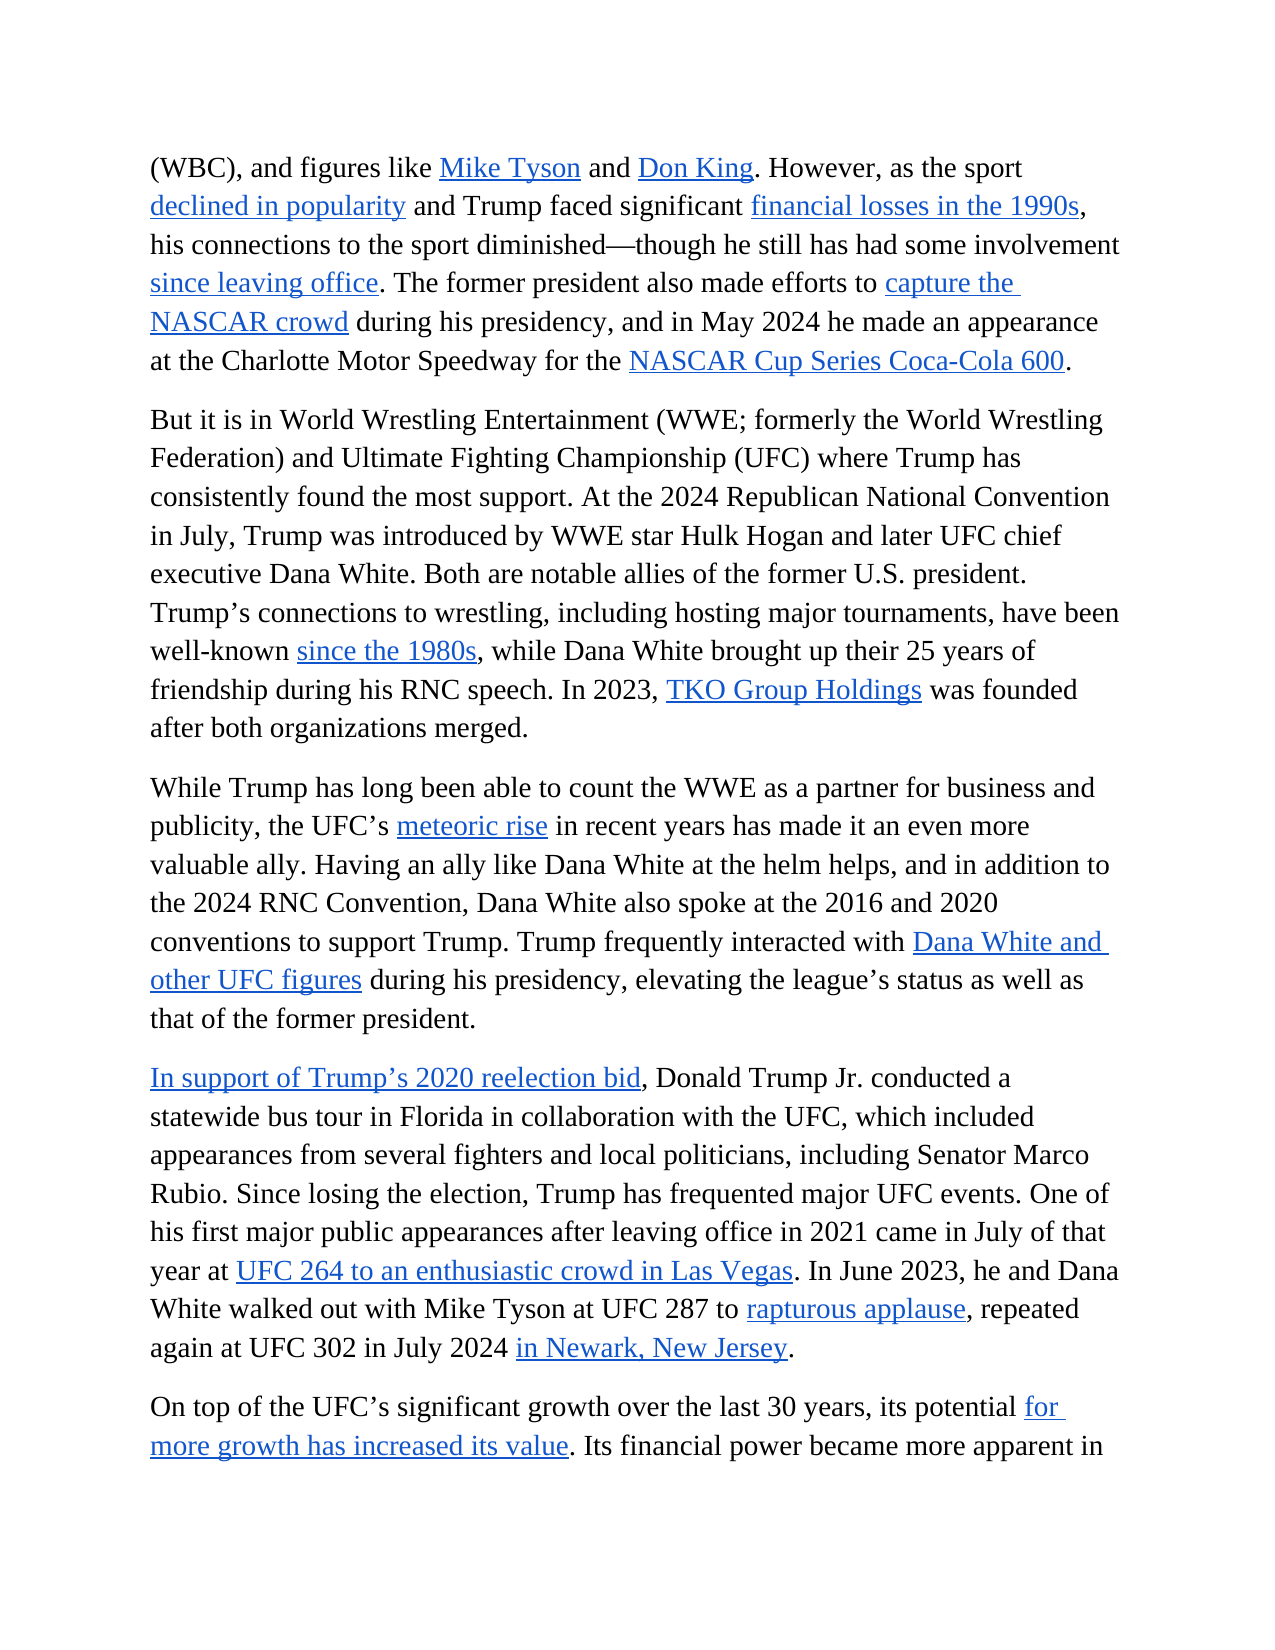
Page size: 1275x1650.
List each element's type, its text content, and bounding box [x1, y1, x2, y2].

text In support of Trump’s 2020 reelection bid, Donald Trump Jr. conducted a statewide bus tour in Florida in collaboration with the UFC, which included appearances from several fighters and local politicians, including Senator Marco Rubio. Since losing the election, Trump has frequented major UFC events. One of his first major public appearances after leaving office in 2021 came in July of that year at UFC 264 to an enthusiastic crowd in Las Vegas. In June 2023, he and Dana White walked out with Mike Tyson at UFC 287 to rapturous applause, repeated again at UFC 302 in July 2024 in Newark, New Jersey. [150, 1060, 1125, 1364]
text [150, 1389, 1125, 1462]
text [150, 150, 1125, 376]
text But it is in World Wrestling Entertainment (WWE; formerly the World Wrestling Federation) and Ultimate Fighting Championship (UFC) where Trump has consistently found the most support. At the 2024 Republican National Convention in July, Trump was introduced by WWE star Hulk Hogan and later UFC chief executive Dana White. Both are notable allies of the former U.S. president. Trump’s connections to wrestling, including hosting major tournaments, have been well-known since the 1980s, while Dana White brought up their 25 years of friendship during his RNC speech. In 2023, TKO Group Holdings was founded after both organizations merged. [150, 402, 1125, 744]
text While Trump has long been able to count the WWE as a partner for business and publicity, the UFC’s meteoric rise in recent years has made it an even more valuable ally. Having an ally like Dana White at the helm helps, and in addition to the 2024 RNC Convention, Dana White also spoke at the 2016 and 2020 conventions to support Trump. Trump frequently interacted with Dana White and other UFC figures during his presidency, elevating the league’s status as well as that of the former president. [150, 770, 1125, 1034]
